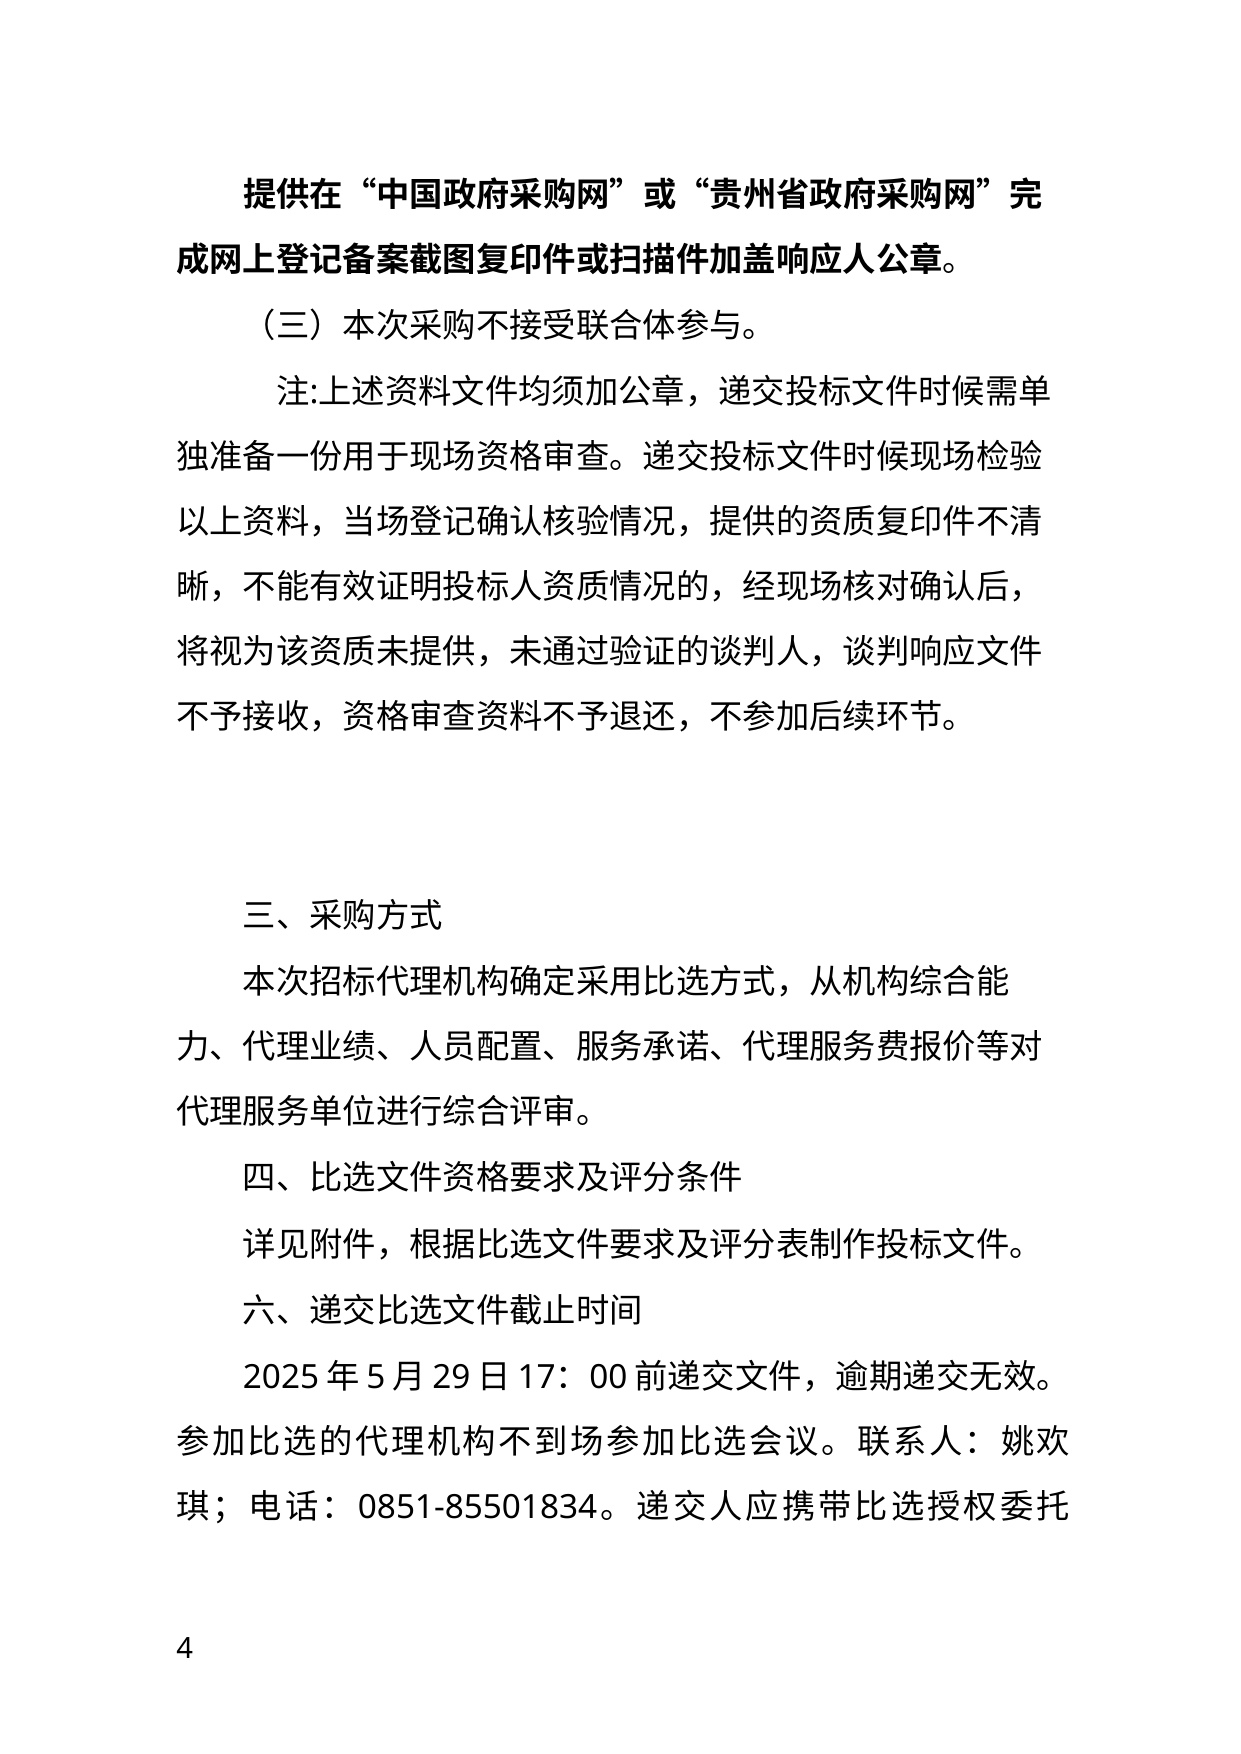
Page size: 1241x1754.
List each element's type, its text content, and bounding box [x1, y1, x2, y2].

text 三、采购方式 [176, 880, 1070, 945]
text 提供在“中国政府采购网”或“贵州省政府采购网”完成网上登记备案截图复印件或扫描件加盖响应人公章。 [176, 159, 1070, 289]
text 六、递交比选文件截止时间 [176, 1275, 1070, 1340]
list 本次采购不接受联合体参与。 [176, 290, 1070, 355]
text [176, 1341, 1070, 1415]
text 四、比选文件资格要求及评分条件 [176, 1143, 1070, 1208]
text 详见附件，根据比选文件要求及评分表制作投标文件。 [176, 1209, 1070, 1274]
list 注:上述资料文件均须加公章，递交投标文件时候需单独准备一份用于现场资格审查。递交投标文件时候现场检验以上资料，当场登记确认核验情况，提供的资质复印件不清晰，不能有效证明投标人资质情况的，经现场核对确认后，将视为该资质未提供，未通过验证的谈判人，谈判响应文件不予接收，资格审查资料不予退还，不参加后续环节。 [176, 356, 1070, 746]
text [176, 1463, 1070, 1536]
text 本次招标代理机构确定采用比选方式，从机构综合能力、代理业绩、人员配置、服务承诺、代理服务费报价等对代理服务单位进行综合评审。 [176, 946, 1070, 1141]
